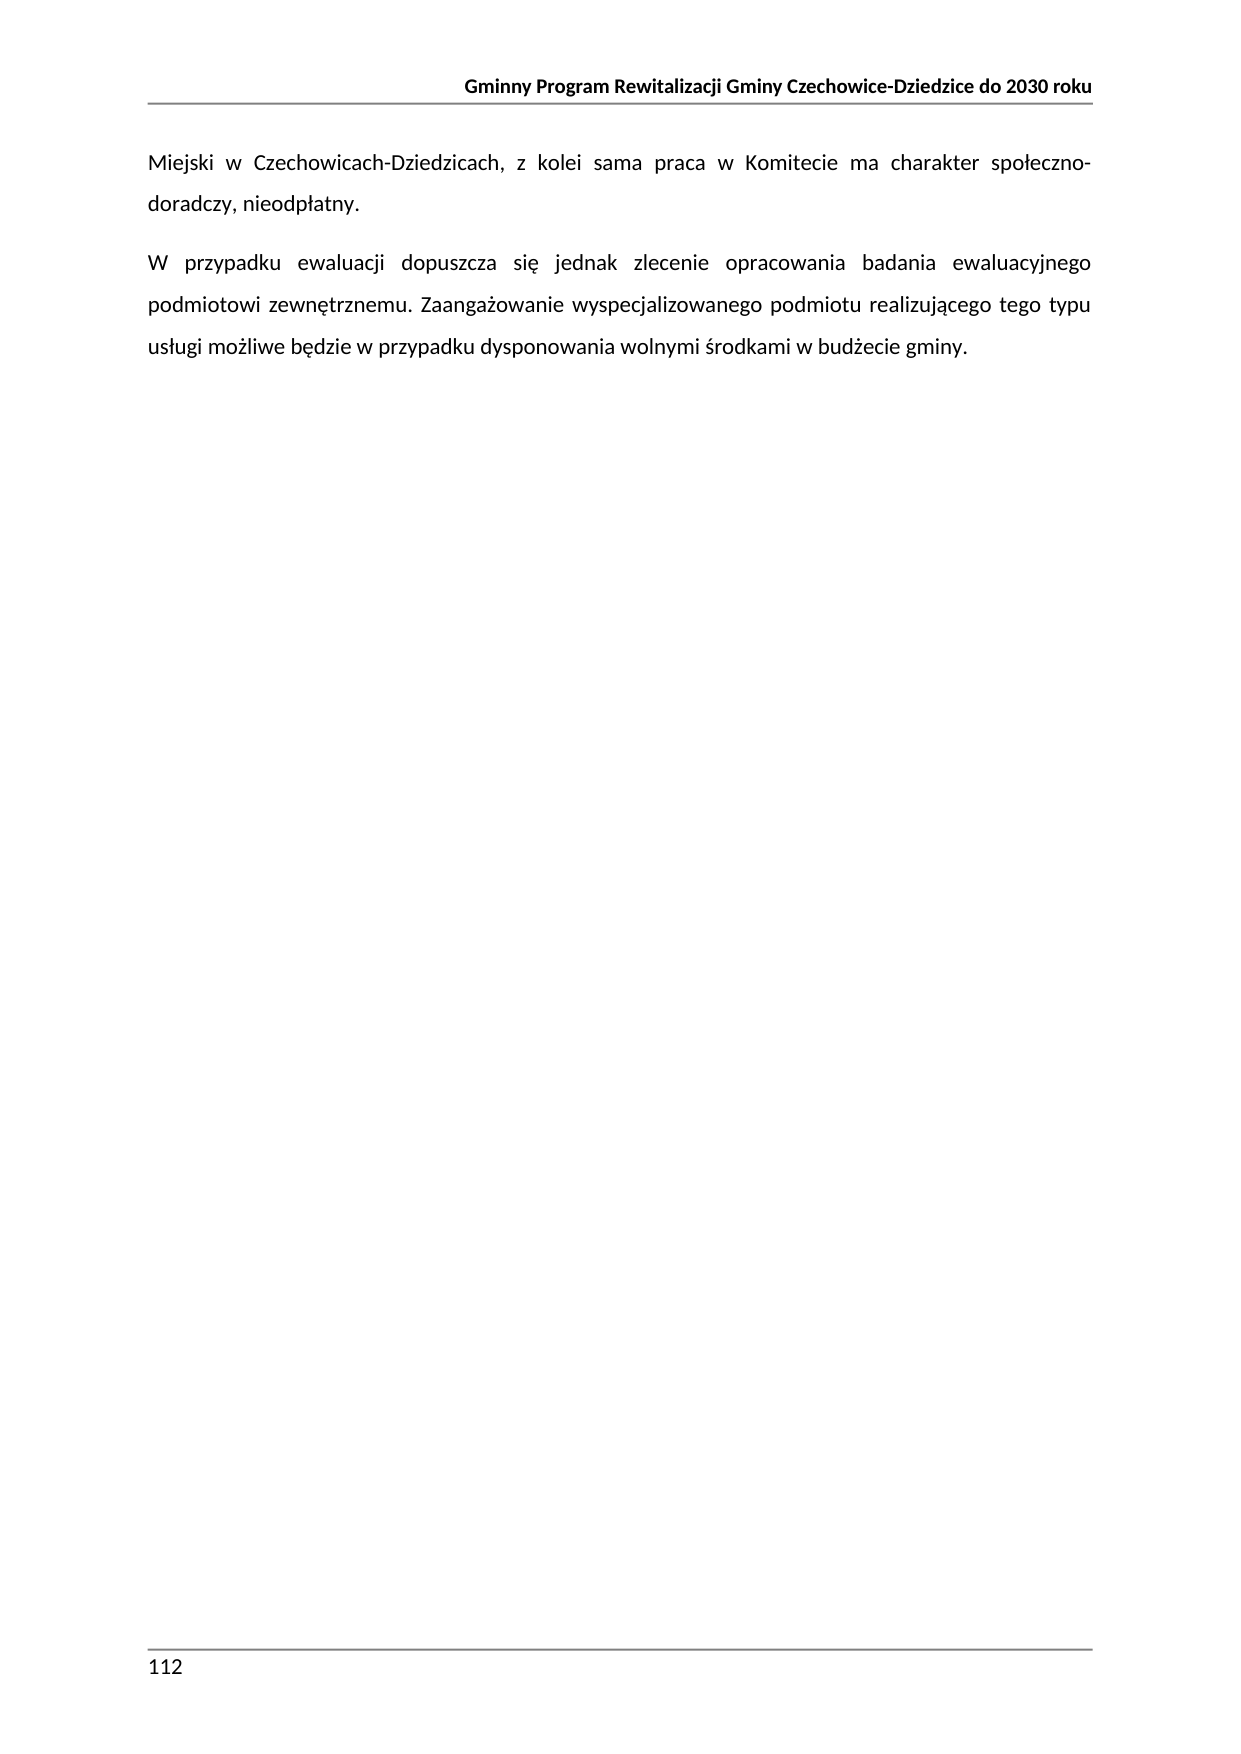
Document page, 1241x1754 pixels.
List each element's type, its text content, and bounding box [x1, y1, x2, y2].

text W przypadku ewaluacji dopuszcza się jednak zlecenie opracowania badania ewaluacyjnego podmiotowi zewnętrznemu. Zaangażowanie wyspecjalizowanego podmiotu realizującego tego typu usługi możliwe będzie w przypadku dysponowania wolnymi środkami w budżecie gminy. [148, 248, 1093, 360]
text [148, 148, 1093, 218]
